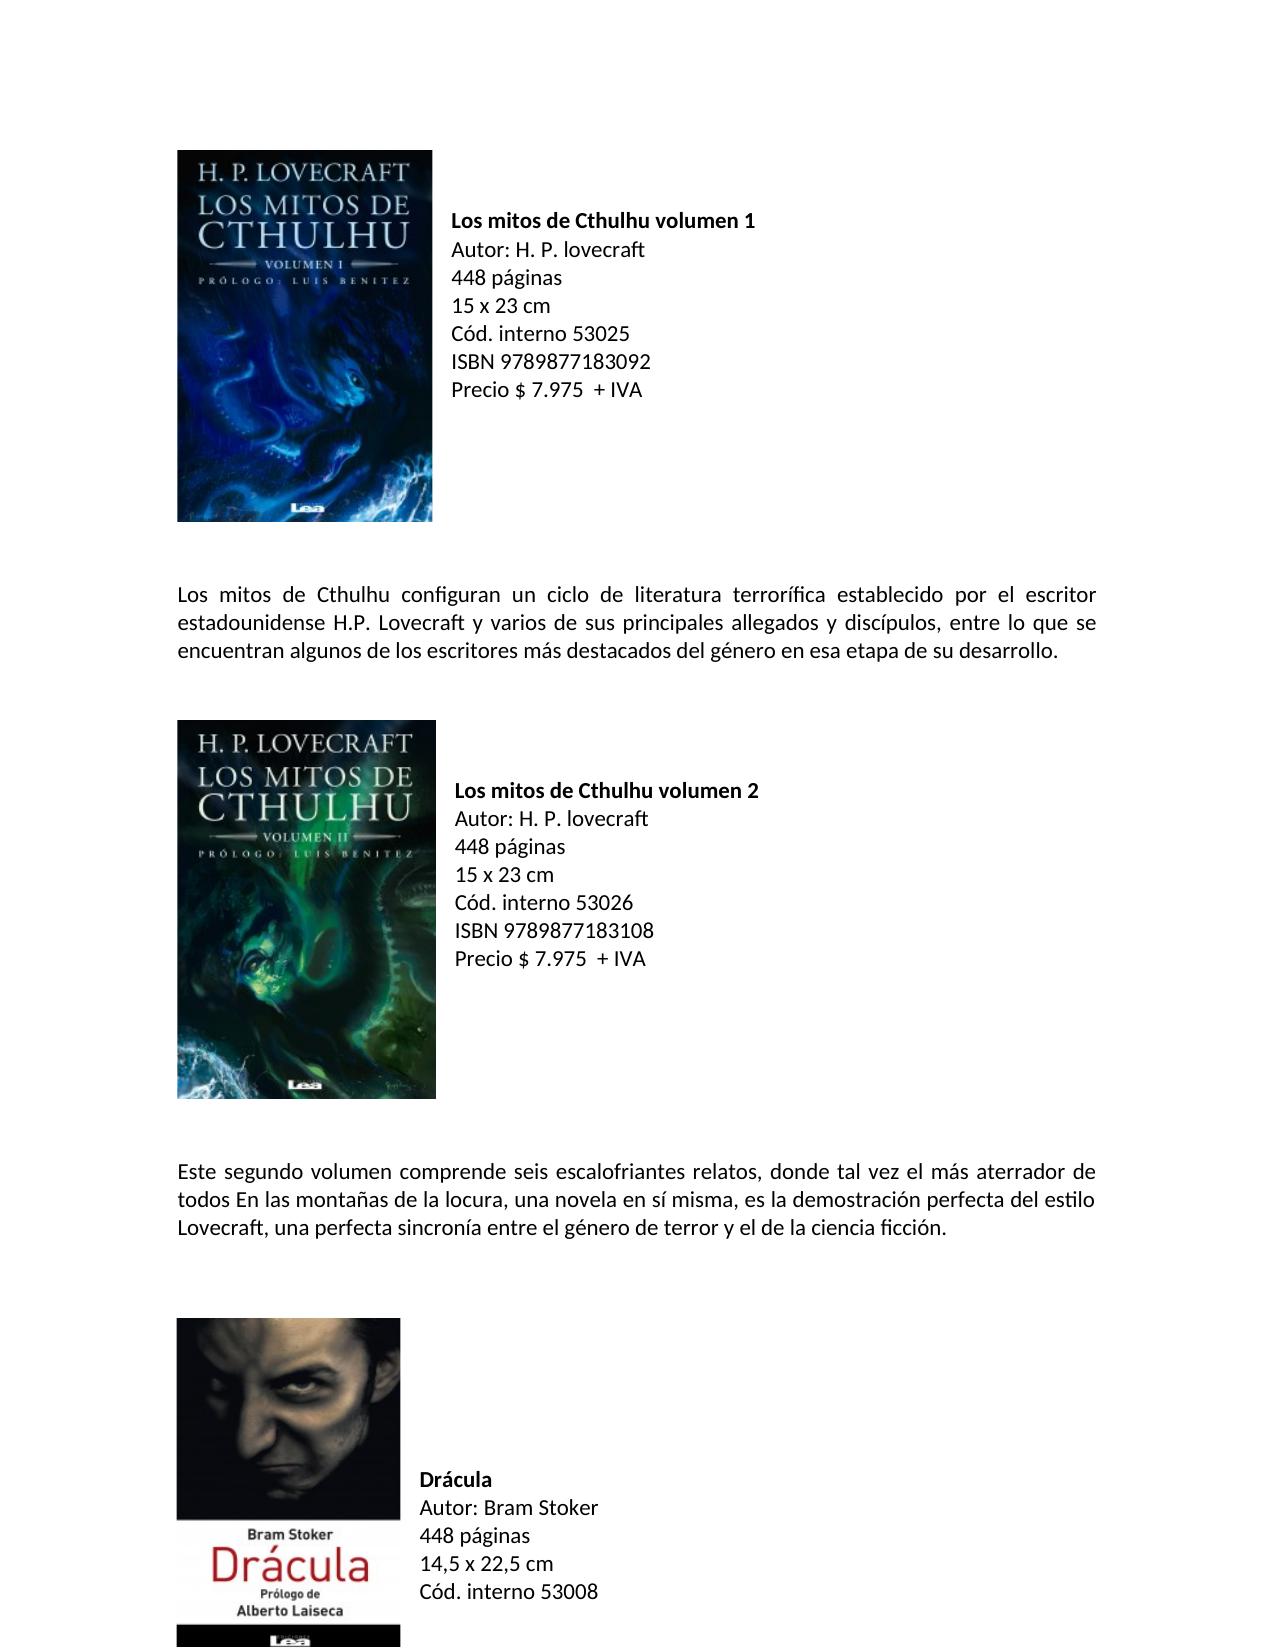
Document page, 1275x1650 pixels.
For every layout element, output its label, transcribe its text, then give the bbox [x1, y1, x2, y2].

text Precio $ 7.975 + IVA [436, 944, 1098, 972]
text ISBN 9789877183108 [436, 916, 1098, 944]
text Los mitos de Cthulhu volumen 1 [433, 207, 1098, 235]
text Cód. interno 53025 [433, 319, 1098, 347]
text Autor: H. P. lovecraft [436, 804, 1098, 832]
text Los mitos de Cthulhu configuran un ciclo de literatura terrorífica establecido por el escritor estadounidense H.P. Lovecraft y varios de sus principales allegados y discípulos, entre lo que se encuentran algunos de los escritores más destacados del género en esa etapa de su desarrollo. [177, 552, 1098, 664]
text 15 x 23 cm [436, 860, 1098, 888]
picture [176, 1318, 401, 1647]
text Cód. interno 53008 [401, 1577, 1098, 1605]
text Cód. interno 53026 [436, 888, 1098, 916]
text 14,5 x 22,5 cm [401, 1549, 1098, 1577]
picture [177, 720, 436, 1099]
text 448 páginas [433, 263, 1098, 291]
text 448 páginas [436, 832, 1098, 860]
text Este segundo volumen comprende seis escalofriantes relatos, donde tal vez el más aterrador de todos En las montañas de la locura, una novela en sí misma, es la demostración perfecta del estilo Lovecraft, una perfecta sincronía entre el género de terror y el de la ciencia ficción. [177, 1129, 1098, 1241]
text Autor: Bram Stoker [401, 1493, 1098, 1521]
picture [177, 150, 433, 522]
text ISBN 9789877183092 [433, 347, 1098, 375]
text Precio $ 7.975 + IVA [433, 375, 1098, 403]
text Autor: H. P. lovecraft [433, 235, 1098, 263]
text 15 x 23 cm [433, 291, 1098, 319]
text Drácula [401, 1465, 1098, 1493]
text Los mitos de Cthulhu volumen 2 [436, 776, 1098, 804]
text 448 páginas [401, 1521, 1098, 1549]
